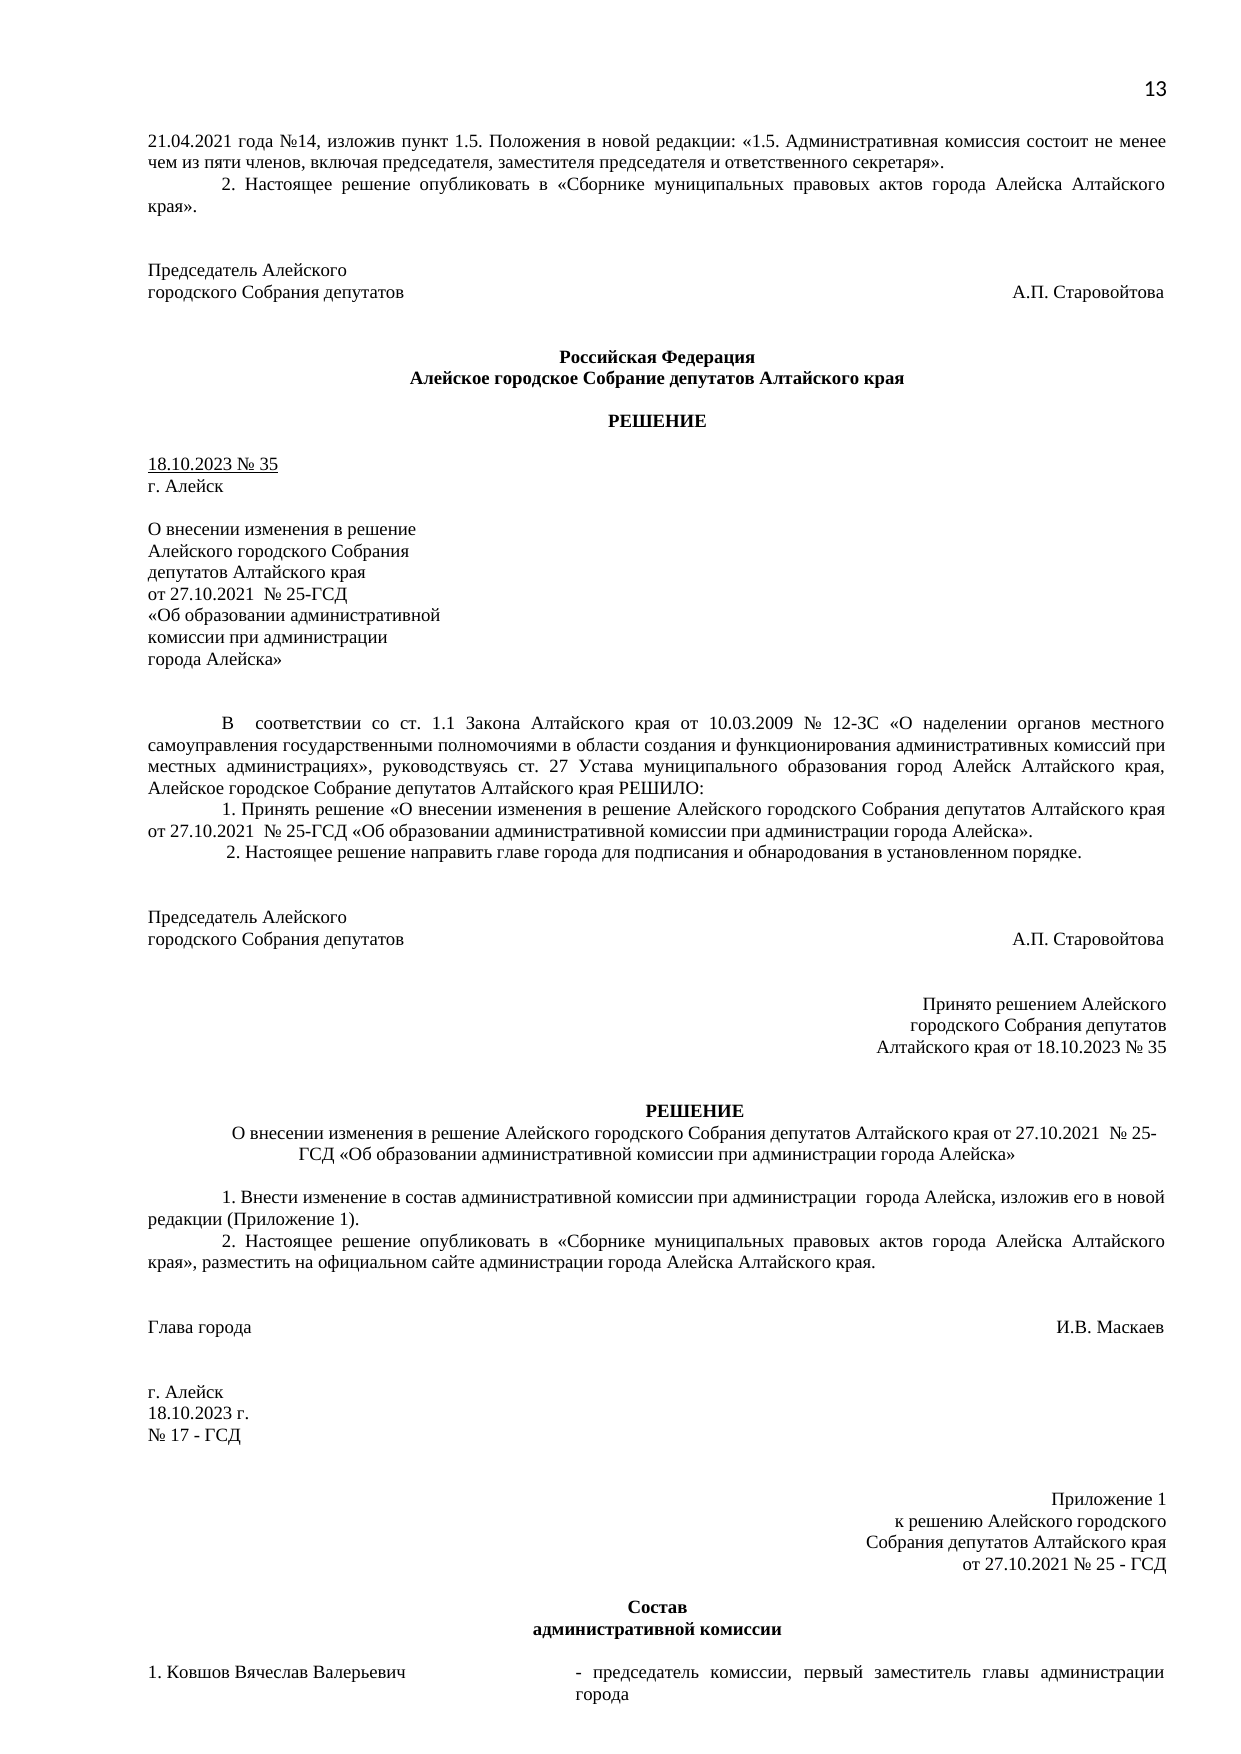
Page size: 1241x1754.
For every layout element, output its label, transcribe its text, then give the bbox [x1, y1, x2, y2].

text 2. Настоящее решение опубликовать в «Сборнике муниципальных правовых актов города Алейска Алтайского края». [148, 173, 1167, 216]
text города Алейска» [148, 647, 1167, 669]
text к решению Алейского городского [148, 1510, 1167, 1531]
text 2. Настоящее решение направить главе города для подписания и обнародования в установленном порядке. [148, 841, 1167, 863]
text 18.10.2023 г. [148, 1402, 1167, 1424]
title Алтайского края от 18.10.2023 № 35 [148, 1036, 1167, 1057]
text комиссии при администрации [148, 626, 1167, 647]
text от 27.10.2021 № 25 - ГСД [148, 1553, 1167, 1574]
text административной комиссии [148, 1618, 1167, 1639]
text Председатель Алейского [148, 259, 1167, 281]
text 1. Принять решение «О внесении изменения в решение Алейского городского Собрания депутатов Алтайского края от 27.10.2021 № 25-ГСД «Об образовании административной комиссии при администрации города Алейска». [148, 798, 1167, 841]
text 18.10.2023 № 35 [148, 453, 1167, 475]
text г. Алейск [148, 1381, 1167, 1402]
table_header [564, 1661, 1176, 1717]
text РЕШЕНИЕ [148, 410, 1167, 432]
text Собрания депутатов Алтайского края [148, 1531, 1167, 1553]
text 1. Внести изменение в состав административной комиссии при администрации города Алейска, изложив его в новой редакции (Приложение 1). [148, 1186, 1167, 1229]
text городского Собрания депутатов А.П. Старовойтова [148, 928, 1167, 949]
text 2. Настоящее решение опубликовать в «Сборнике муниципальных правовых актов города Алейска Алтайского края», разместить на официальном сайте администрации города Алейска Алтайского края. [148, 1229, 1167, 1273]
text О внесении изменения в решение Алейского городского Собрания депутатов Алтайского края от 27.10.2021 № 25-ГСД «Об образовании административной комиссии при администрации города Алейска» [148, 1122, 1167, 1165]
text Глава города И.В. Маскаев [148, 1316, 1167, 1337]
text Российская Федерация [148, 346, 1167, 367]
text от 27.10.2021 № 25-ГСД [148, 583, 1167, 604]
title Принято решением Алейского [148, 992, 1167, 1014]
text Алейского городского Собрания [148, 539, 1167, 561]
text О внесении изменения в решение [148, 518, 1167, 539]
text Алейское городское Собрание депутатов Алтайского края [148, 367, 1167, 389]
text РЕШЕНИЕ [148, 1100, 1167, 1122]
text Приложение 1 [148, 1488, 1167, 1510]
text Председатель Алейского [148, 906, 1167, 928]
text «Об образовании административной [148, 604, 1167, 626]
title городского Собрания депутатов [148, 1014, 1167, 1036]
text № 17 - ГСД [148, 1424, 1167, 1445]
text В соответствии со ст. 1.1 Закона Алтайского края от 10.03.2009 № 12-ЗС «О наделении органов местного самоуправления государственными полномочиями в области создания и функционирования административных комиссий при местных администрациях», руководствуясь ст. 27 Устава муниципального образования город Алейск Алтайского края, Алейское городское Собрание депутатов Алтайского края РЕШИЛО: [148, 712, 1167, 798]
text г. Алейск [148, 475, 1167, 496]
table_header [136, 1661, 564, 1717]
text Состав [148, 1596, 1167, 1618]
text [148, 130, 1167, 173]
text городского Собрания депутатов А.П. Старовойтова [148, 281, 1167, 302]
text депутатов Алтайского края [148, 561, 1167, 583]
